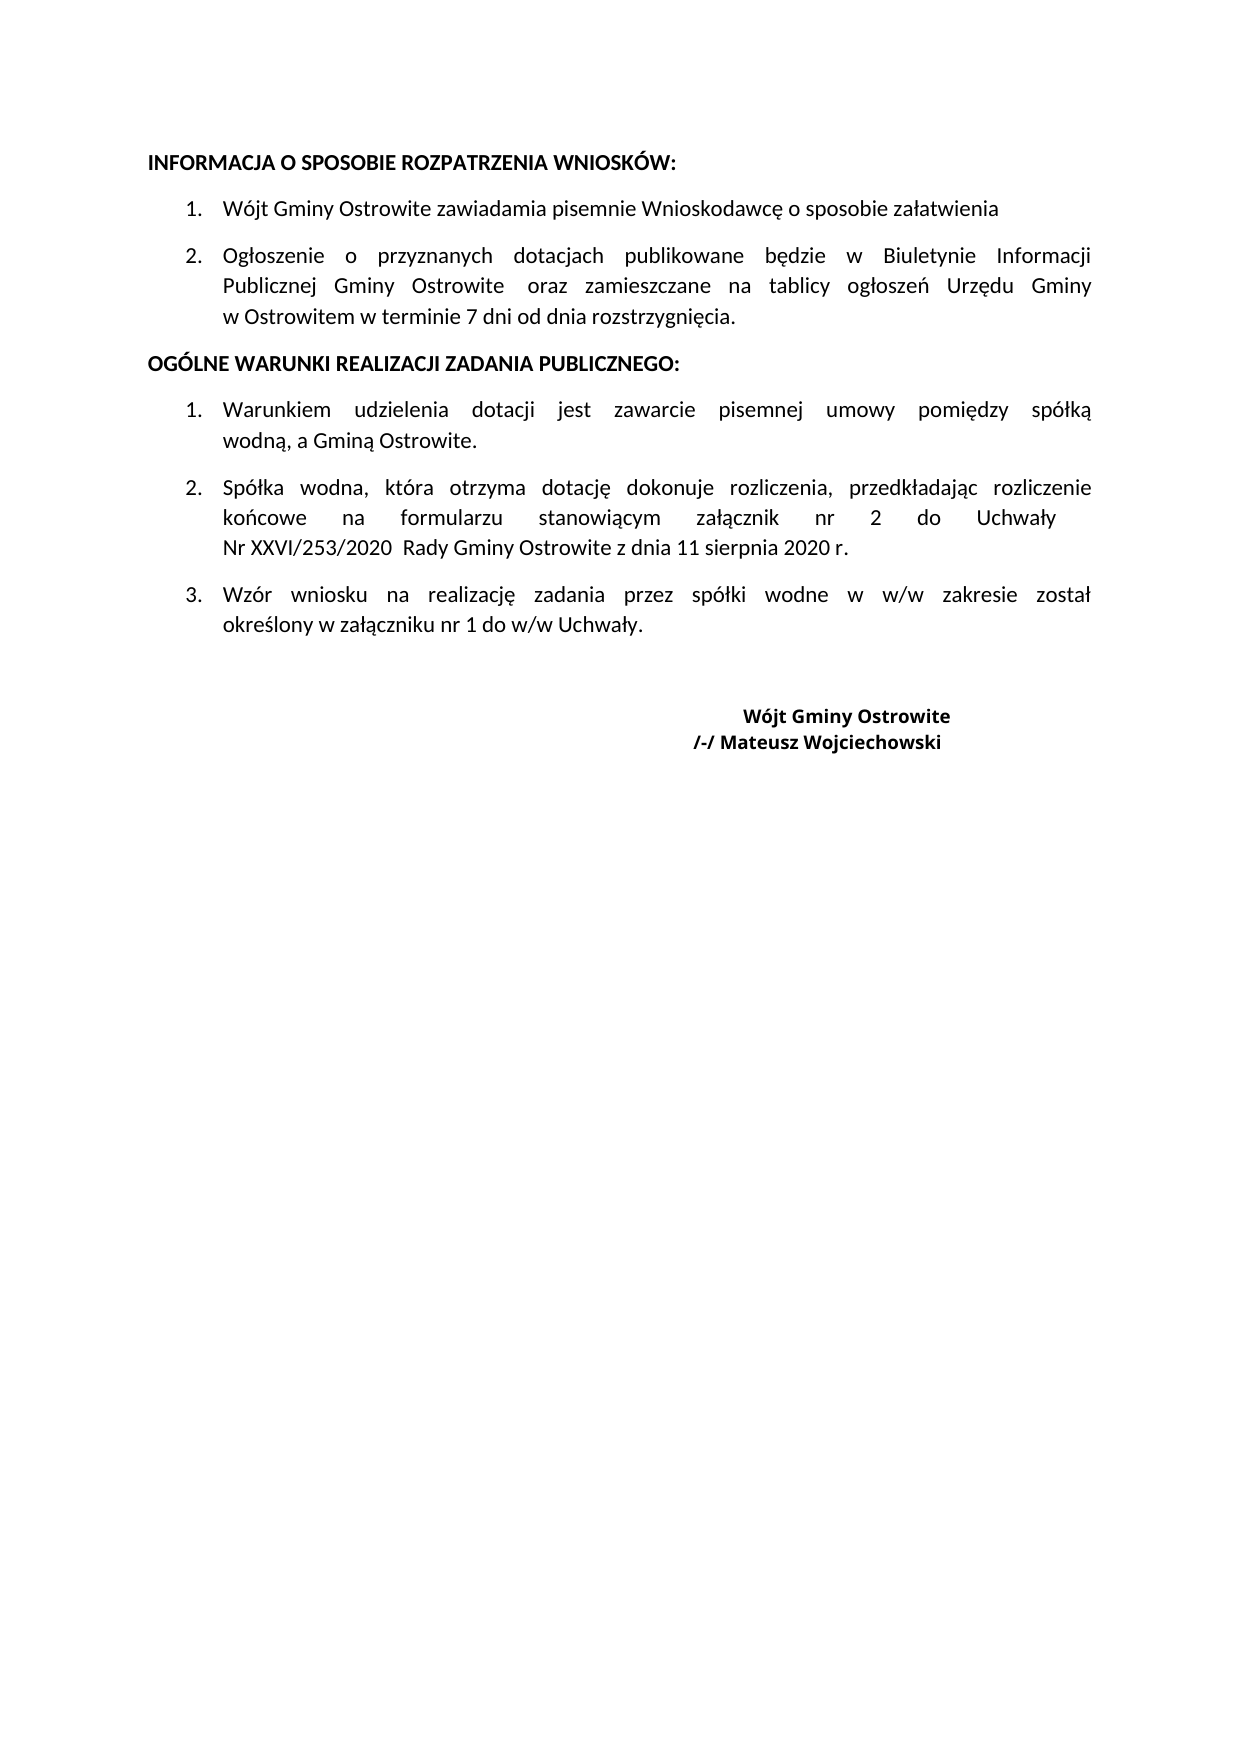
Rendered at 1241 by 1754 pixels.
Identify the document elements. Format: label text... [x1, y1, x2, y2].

list Spółka wodna, która otrzyma dotację dokonuje rozliczenia, przedkładając rozliczenie końcowe na formularzu stanowiącym załącznik nr 2 do Uchwały Nr XXVI/253/2020 Rady Gminy Ostrowite z dnia 11 sierpnia 2020 r. [185, 473, 1093, 561]
text OGÓLNE WARUNKI REALIZACJI ZADANIA PUBLICZNEGO: [148, 349, 1093, 377]
text INFORMACJA O SPOSOBIE ROZPATRZENIA WNIOSKÓW: [148, 148, 1093, 176]
list Ogłoszenie o przyznanych dotacjach publikowane będzie w Biuletynie Informacji Publicznej Gminy Ostrowite oraz zamieszczane na tablicy ogłoszeń Urzędu Gminy w Ostrowitem w terminie 7 dni od dnia rozstrzygnięcia. [185, 241, 1093, 330]
list Wójt Gminy Ostrowite zawiadamia pisemnie Wnioskodawcę o sposobie załatwienia [185, 194, 1093, 222]
text Wójt Gminy Ostrowite [738, 704, 1093, 729]
list Warunkiem udzielenia dotacji jest zawarcie pisemnej umowy pomiędzy spółką wodną, a Gminą Ostrowite. [185, 396, 1093, 454]
text /-/ Mateusz Wojciechowski [590, 729, 1093, 755]
list Wzór wniosku na realizację zadania przez spółki wodne w w/w zakresie został określony w załączniku nr 1 do w/w Uchwały. [185, 580, 1093, 638]
